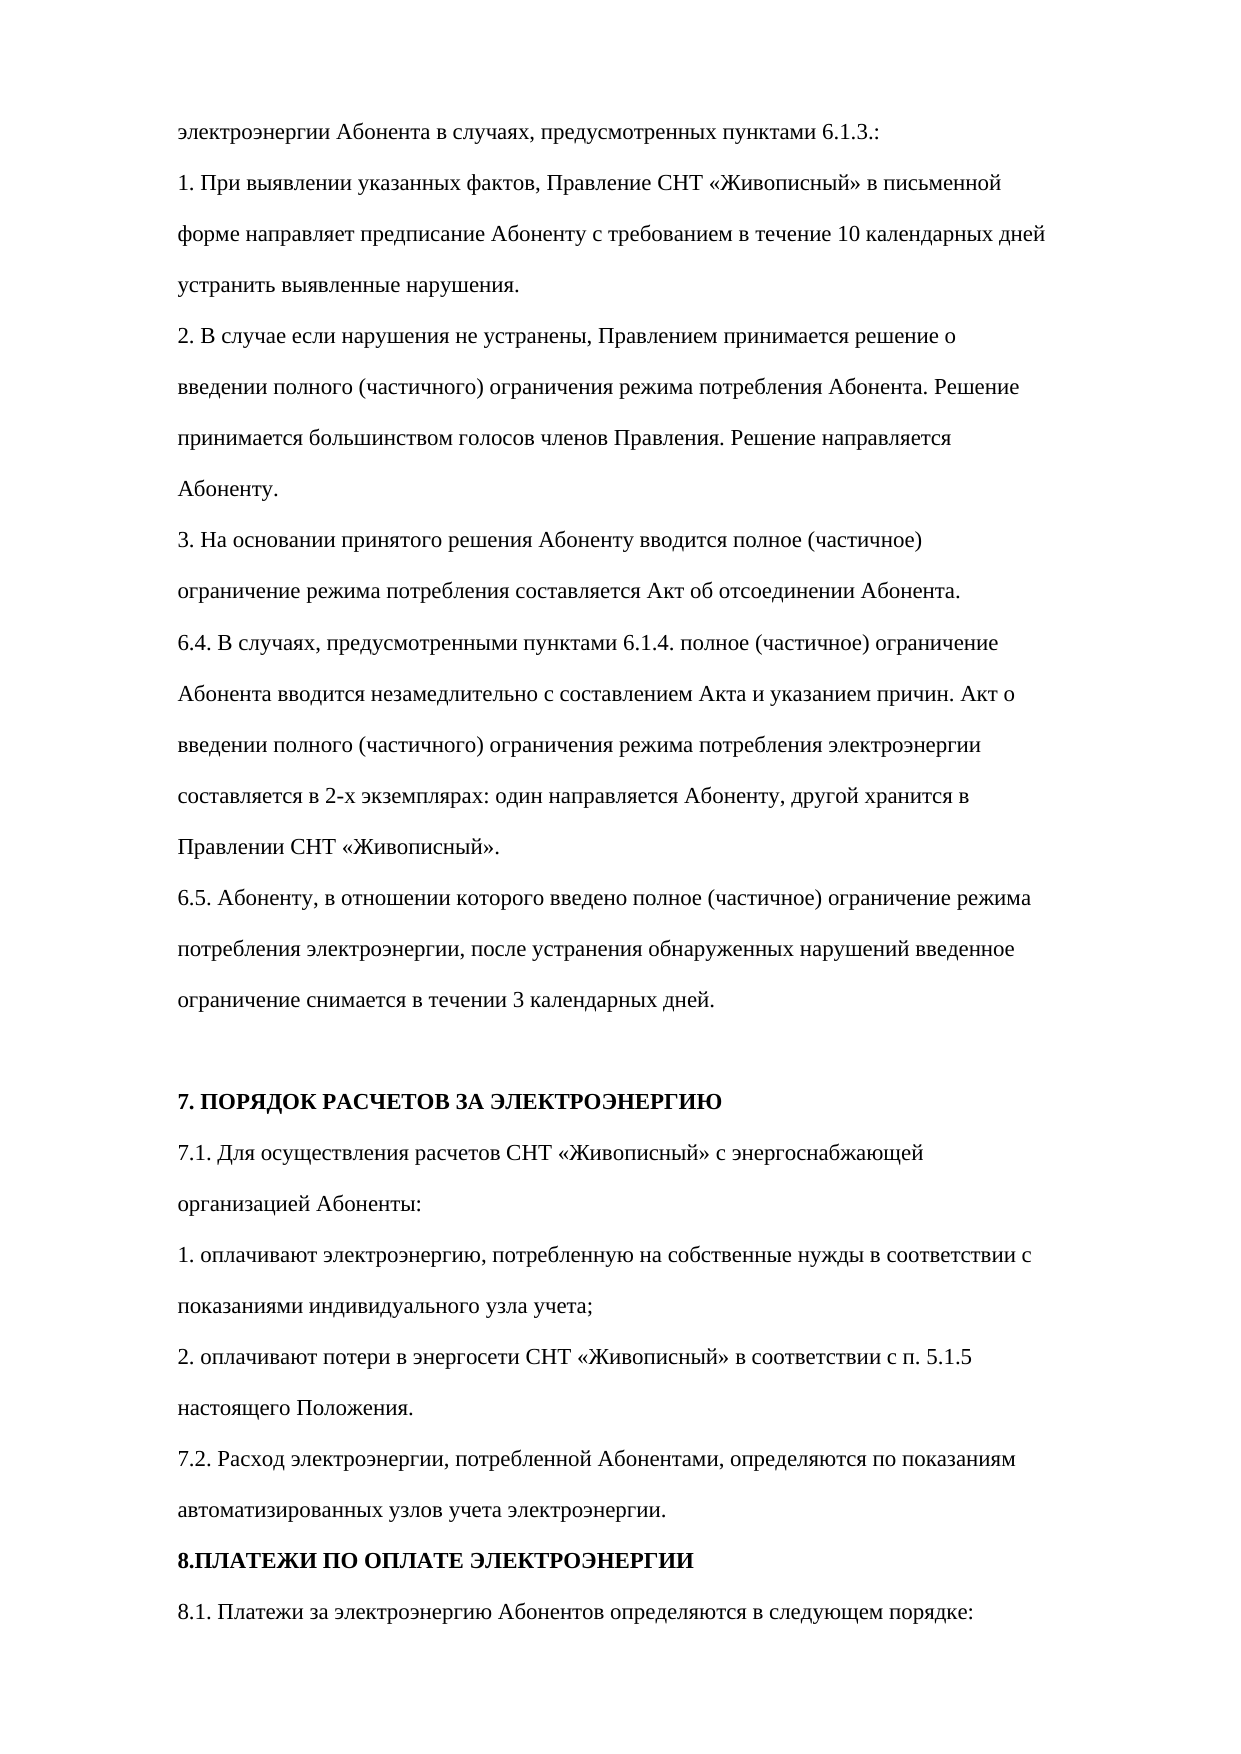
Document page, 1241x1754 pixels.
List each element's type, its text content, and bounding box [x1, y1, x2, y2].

text составляется в 2-х экземплярах: один направляется Абоненту, другой хранится в [177, 782, 1152, 808]
text устранить выявленные нарушения. [177, 271, 1152, 298]
text показаниями индивидуального узла учета; [177, 1292, 1152, 1318]
text 2. В случае если нарушения не устранены, Правлением принимается решение о [177, 322, 1152, 349]
text ограничение режима потребления составляется Акт об отсоединении Абонента. [177, 577, 1152, 604]
text 2. оплачивают потери в энергосети СНТ «Живописный» в соответствии с п. 5.1.5 [177, 1343, 1152, 1369]
text потребления электроэнергии, после устранения обнаруженных нарушений введенное [177, 935, 1152, 961]
text автоматизированных узлов учета электроэнергии. [177, 1496, 1152, 1523]
text принимается большинством голосов членов Правления. Решение направляется [177, 424, 1152, 451]
text организацией Абоненты: [177, 1190, 1152, 1216]
text форме направляет предписание Абоненту с требованием в течение 10 календарных дней [177, 220, 1152, 247]
text 1. При выявлении указанных фактов, Правление СНТ «Живописный» в письменной [177, 169, 1152, 196]
text 7. ПОРЯДОК РАСЧЕТОВ ЗА ЭЛЕКТРОЭНЕРГИЮ [177, 1088, 1152, 1114]
text настоящего Положения. [177, 1394, 1152, 1421]
text Абоненту. [177, 475, 1152, 502]
text 6.4. В случаях, предусмотренными пунктами 6.1.4. полное (частичное) ограничение [177, 628, 1152, 655]
text введении полного (частичного) ограничения режима потребления Абонента. Решение [177, 373, 1152, 400]
text электроэнергии Абонента в случаях, предусмотренных пунктами 6.1.3.: [177, 118, 1152, 144]
text Абонента вводится незамедлительно с составлением Акта и указанием причин. Акт о [177, 679, 1152, 706]
text ограничение снимается в течении 3 календарных дней. [177, 986, 1152, 1012]
text 8.1. Платежи за электроэнергию Абонентов определяются в следующем порядке: [177, 1598, 1152, 1625]
text 6.5. Абоненту, в отношении которого введено полное (частичное) ограничение режима [177, 884, 1152, 910]
text 3. На основании принятого решения Абоненту вводится полное (частичное) [177, 526, 1152, 553]
text 7.2. Расход электроэнергии, потребленной Абонентами, определяются по показаниям [177, 1445, 1152, 1472]
text 8.ПЛАТЕЖИ ПО ОПЛАТЕ ЭЛЕКТРОЭНЕРГИИ [177, 1547, 1152, 1574]
text 1. оплачивают электроэнергию, потребленную на собственные нужды в соответствии с [177, 1241, 1152, 1267]
text Правлении СНТ «Живописный». [177, 833, 1152, 859]
text 7.1. Для осуществления расчетов СНТ «Живописный» с энергоснабжающей [177, 1139, 1152, 1165]
text введении полного (частичного) ограничения режима потребления электроэнергии [177, 731, 1152, 757]
